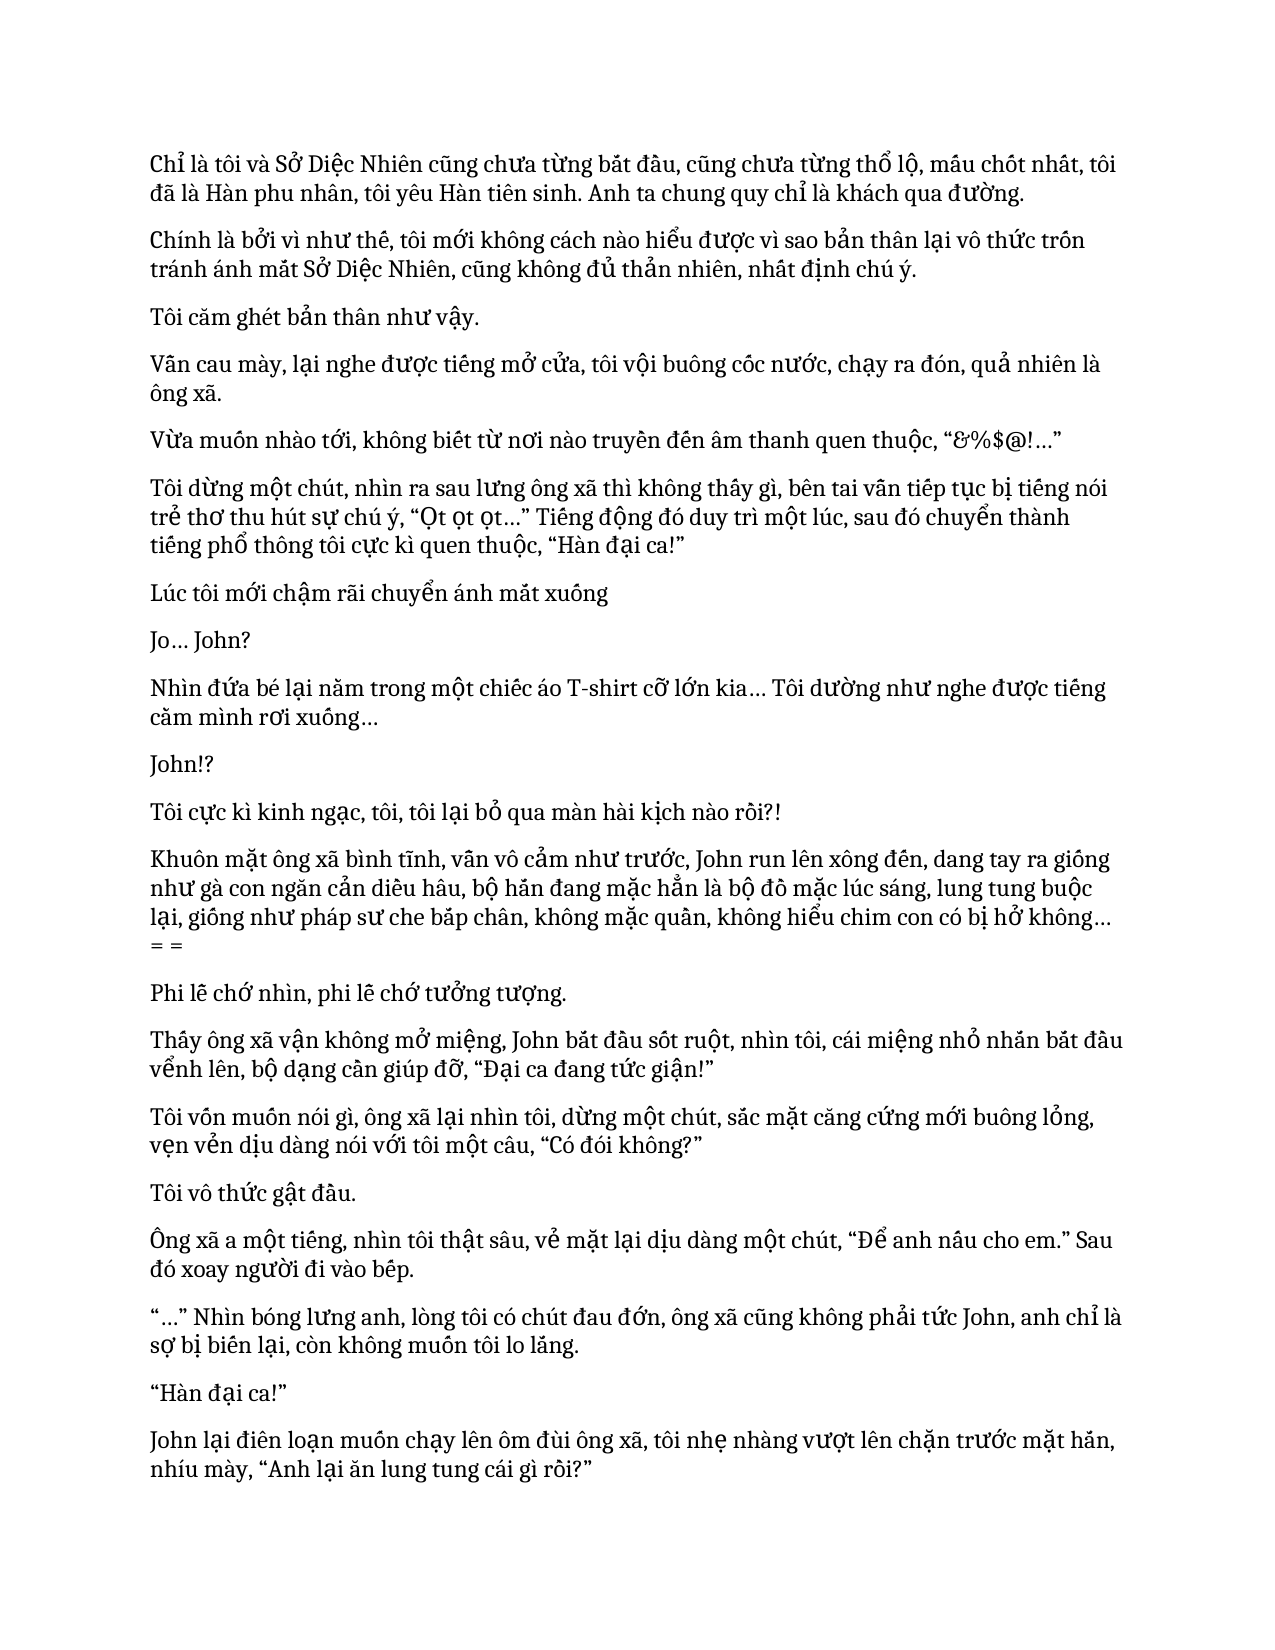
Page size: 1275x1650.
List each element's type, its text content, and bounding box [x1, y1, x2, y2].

text Chính là bởi vì như thế, tôi mới không cách nào hiểu được vì sao bản thân lại vô thức trốn tránh ánh mắt Sở Diệc Nhiên, cũng không đủ thản nhiên, nhất định chú ý. [150, 226, 1125, 284]
text Tôi vô thức gật đầu. [150, 1179, 1125, 1207]
text John lại điên loạn muốn chạy lên ôm đùi ông xã, tôi nhẹ nhàng vượt lên chặn trước mặt hắn, nhíu mày, “Anh lại ăn lung tung cái gì rồi?” [150, 1426, 1125, 1484]
text Tôi căm ghét bản thân như vậy. [150, 302, 1125, 331]
text Jo… John? [150, 626, 1125, 655]
text Thấy ông xã vận không mở miệng, John bắt đầu sốt ruột, nhìn tôi, cái miệng nhỏ nhắn bắt đầu vểnh lên, bộ dạng cần giúp đỡ, “Đại ca đang tức giận!” [150, 1026, 1125, 1084]
text John!? [150, 750, 1125, 779]
text Tôi dừng một chút, nhìn ra sau lưng ông xã thì không thấy gì, bên tai vẫn tiếp tục bị tiếng nói trẻ thơ thu hút sự chú ý, “Ọt ọt ọt…” Tiếng động đó duy trì một lúc, sau đó chuyển thành tiếng phổ thông tôi cực kì quen thuộc, “Hàn đại ca!” [150, 474, 1125, 560]
text Lúc tôi mới chậm rãi chuyển ánh mắt xuống [150, 579, 1125, 607]
text Ông xã a một tiếng, nhìn tôi thật sâu, vẻ mặt lại dịu dàng một chút, “Để anh nấu cho em.” Sau đó xoay người đi vào bếp. [150, 1226, 1125, 1284]
text “Hàn đại ca!” [150, 1379, 1125, 1407]
text Vừa muốn nhào tới, không biết từ nơi nào truyền đến âm thanh quen thuộc, “&%$@!…” [150, 426, 1125, 455]
text Tôi cực kì kinh ngạc, tôi, tôi lại bỏ qua màn hài kịch nào rồi?! [150, 797, 1125, 826]
text Nhìn đứa bé lại nằm trong một chiếc áo T-shirt cỡ lớn kia… Tôi dường như nghe được tiếng cằm mình rơi xuống… [150, 674, 1125, 731]
text Tôi vốn muốn nói gì, ông xã lại nhìn tôi, dừng một chút, sắc mặt căng cứng mới buông lỏng, vẹn vẻn dịu dàng nói với tôi một câu, “Có đói không?” [150, 1102, 1125, 1160]
text Vẫn cau mày, lại nghe được tiếng mở cửa, tôi vội buông cốc nước, chạy ra đón, quả nhiên là ông xã. [150, 350, 1125, 407]
text Chỉ là tôi và Sở Diệc Nhiên cũng chưa từng bắt đầu, cũng chưa từng thổ lộ, mấu chốt nhất, tôi đã là Hàn phu nhân, tôi yêu Hàn tiên sinh. Anh ta chung quy chỉ là khách qua đường. [150, 150, 1125, 207]
text Phi lễ chớ nhìn, phi lễ chớ tưởng tượng. [150, 979, 1125, 1007]
text Khuôn mặt ông xã bình tĩnh, vẫn vô cảm như trước, John run lên xông đến, dang tay ra giống như gà con ngăn cản diều hâu, bộ hắn đang mặc hẳn là bộ đồ mặc lúc sáng, lung tung buộc lại, giống như pháp sư che bắp chân, không mặc quần, không hiểu chim con có bị hở không… = = [150, 845, 1125, 960]
text “…” Nhìn bóng lưng anh, lòng tôi có chút đau đớn, ông xã cũng không phải tức John, anh chỉ là sợ bị biến lại, còn không muốn tôi lo lắng. [150, 1302, 1125, 1360]
